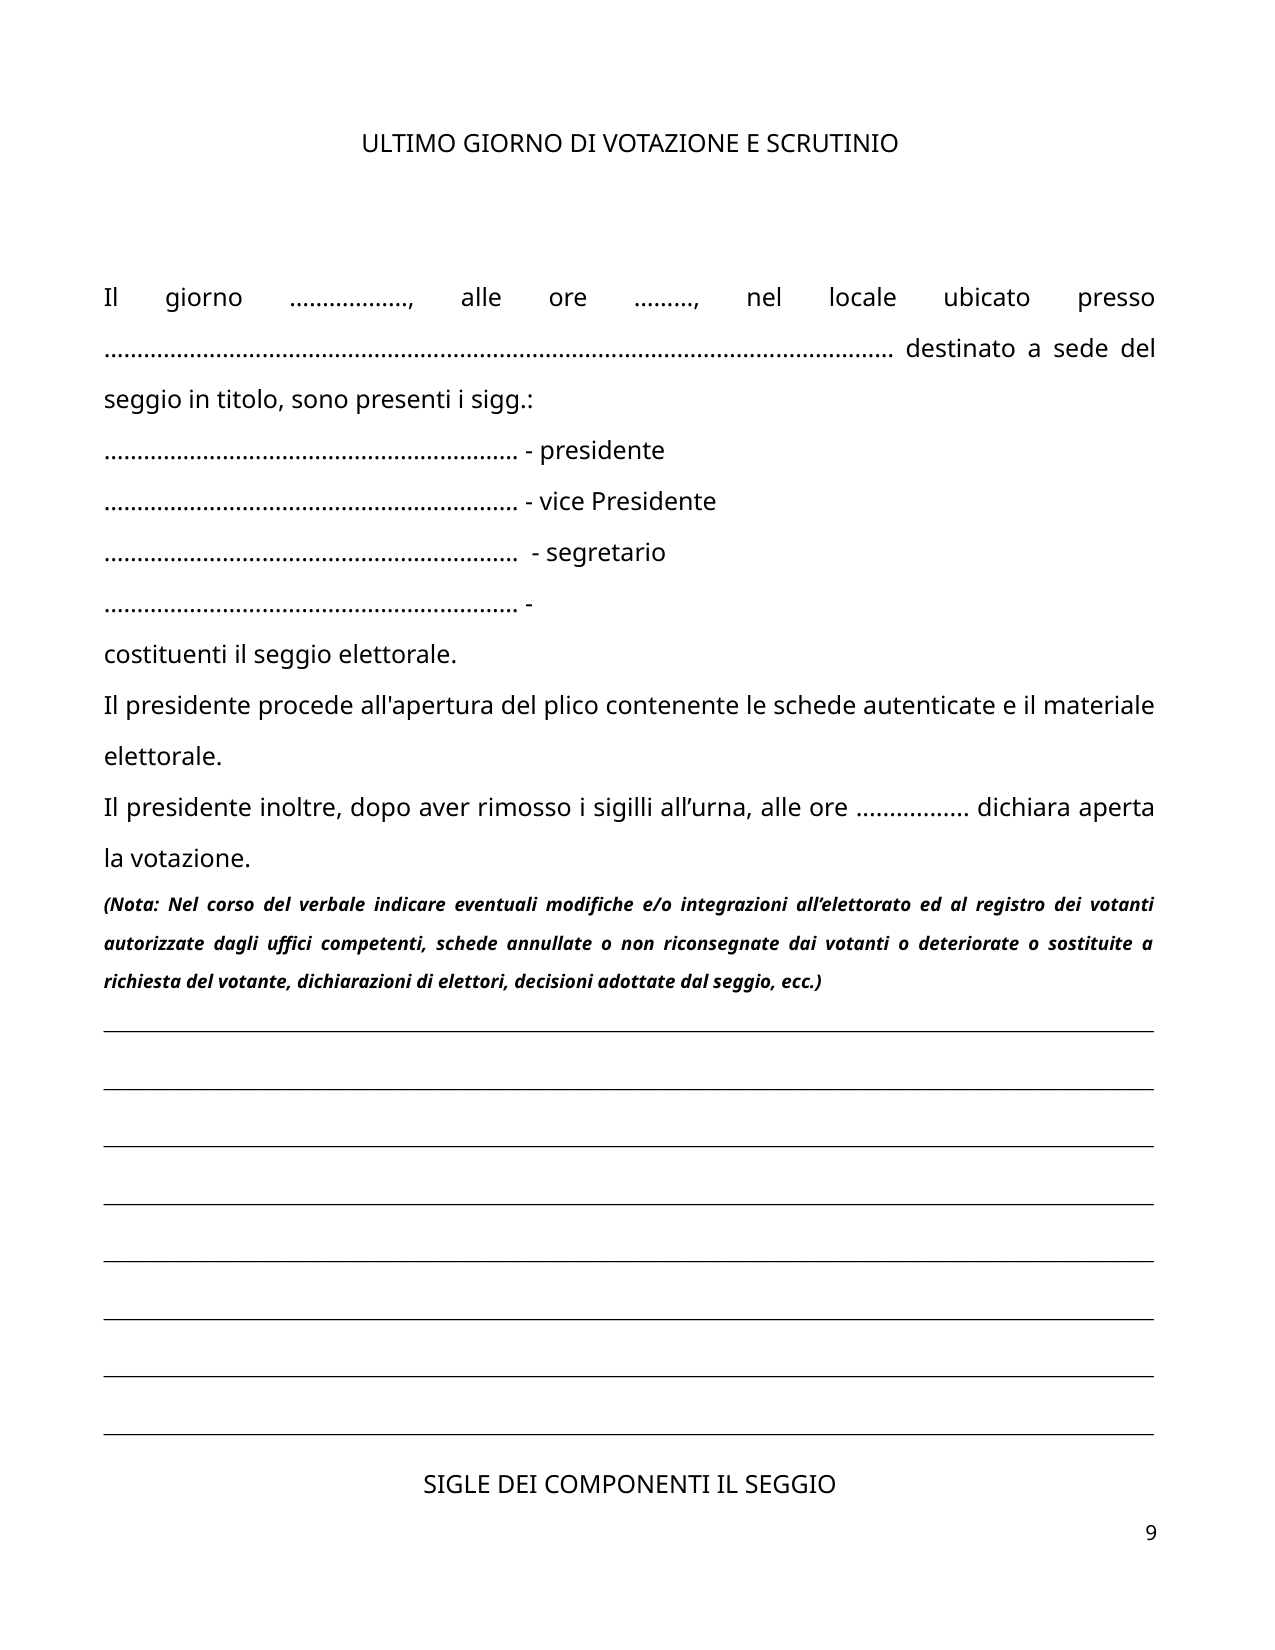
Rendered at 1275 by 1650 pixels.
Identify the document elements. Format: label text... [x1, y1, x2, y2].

text ____________________________________________________________________________________ [103, 1409, 1157, 1438]
text ……………………………………………………… - vice Presidente [103, 483, 1157, 517]
text Il presidente inoltre, dopo aver rimosso i sigilli all’urna, alle ore ................. dichiara aperta la votazione. [103, 789, 1157, 875]
text Il giorno ………………, alle ore ………, nel locale ubicato presso ………………………………………………………………………………………………………… destinato a sede del seggio in titolo, sono presenti i sigg.: [103, 279, 1157, 415]
text ……………………………………………………… - segretario [103, 534, 1157, 568]
text ……………………………………………………… - [103, 585, 1157, 619]
text ____________________________________________________________________________________ [103, 1121, 1157, 1150]
text ULTIMO GIORNO DI VOTAZIONE E SCRUTINIO [103, 126, 1157, 160]
text ________________________________________________________________________________________________________________________________________________________________________ [103, 1006, 1157, 1093]
text costituenti il seggio elettorale. [103, 636, 1157, 671]
text ________________________________________________________________________________________________________________________________________________________________________ [103, 1179, 1157, 1265]
text SIGLE DEI COMPONENTI IL SEGGIO [103, 1466, 1157, 1500]
text ________________________________________________________________________________________________________________________________________________________________________ [103, 1294, 1157, 1380]
text ……………………………………………………… - presidente [103, 432, 1157, 466]
text Il presidente procede all'apertura del plico contenente le schede autenticate e il materiale elettorale. [103, 687, 1157, 773]
text (Nota: Nel corso del verbale indicare eventuali modifiche e/o integrazioni all’elettorato ed al registro dei votanti autorizzate dagli uffici competenti, schede annullate o non riconsegnate dai votanti o deteriorate o sostituite a richiesta del votante, dichiarazioni di elettori, decisioni adottate dal seggio, ecc.) [103, 892, 1157, 994]
